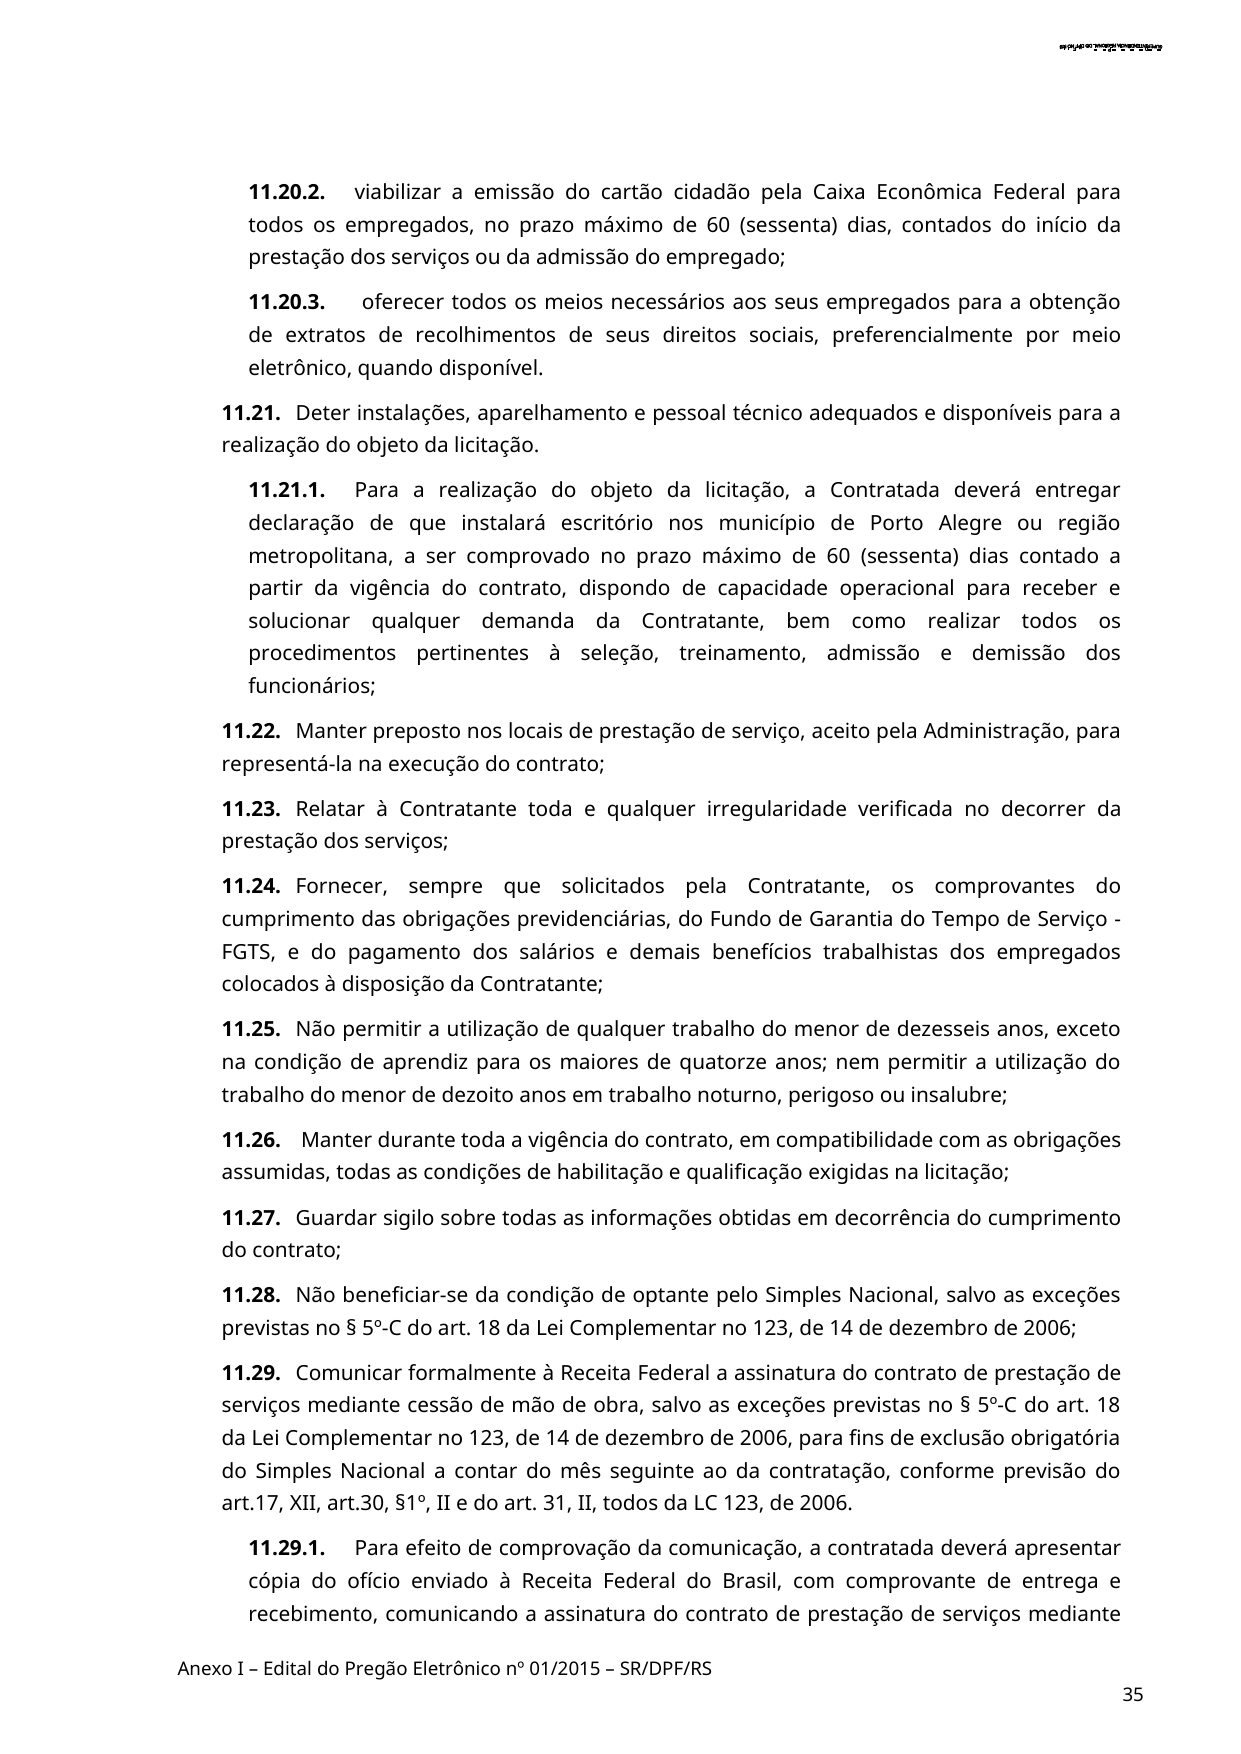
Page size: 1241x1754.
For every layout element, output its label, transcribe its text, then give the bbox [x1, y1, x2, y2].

list Relatar à Contratante toda e qualquer irregularidade verificada no decorrer da prestação dos serviços; [221, 794, 1122, 855]
list Para a realização do objeto da licitação, a Contratada deverá entregar declaração de que instalará escritório nos município de Porto Alegre ou região metropolitana, a ser comprovado no prazo máximo de 60 (sessenta) dias contado a partir da vigência do contrato, dispondo de capacidade operacional para receber e solucionar qualquer demanda da Contratante, bem como realizar todos os procedimentos pertinentes à seleção, treinamento, admissão e demissão dos funcionários; [248, 476, 1122, 699]
list Guardar sigilo sobre todas as informações obtidas em decorrência do cumprimento do contrato; [221, 1203, 1122, 1264]
list Não beneficiar-se da condição de optante pelo Simples Nacional, salvo as exceções previstas no § 5º-C do art. 18 da Lei Complementar no 123, de 14 de dezembro de 2006; [221, 1280, 1122, 1341]
list Fornecer, sempre que solicitados pela Contratante, os comprovantes do cumprimento das obrigações previdenciárias, do Fundo de Garantia do Tempo de Serviço - FGTS, e do pagamento dos salários e demais benefícios trabalhistas dos empregados colocados à disposição da Contratante; [221, 872, 1122, 998]
list Não permitir a utilização de qualquer trabalho do menor de dezesseis anos, exceto na condição de aprendiz para os maiores de quatorze anos; nem permitir a utilização do trabalho do menor de dezoito anos em trabalho noturno, perigoso ou insalubre; [221, 1014, 1122, 1108]
list Deter instalações, aparelhamento e pessoal técnico adequados e disponíveis para a realização do objeto da licitação. [221, 398, 1122, 459]
list Manter preposto nos locais de prestação de serviço, aceito pela Administração, para representá-la na execução do contrato; [221, 716, 1122, 777]
list oferecer todos os meios necessários aos seus empregados para a obtenção de extratos de recolhimentos de seus direitos sociais, preferencialmente por meio eletrônico, quando disponível. [248, 287, 1122, 381]
list viabilizar a emissão do cartão cidadão pela Caixa Econômica Federal para todos os empregados, no prazo máximo de 60 (sessenta) dias, contados do início da prestação dos serviços ou da admissão do empregado; [248, 177, 1122, 271]
list Comunicar formalmente à Receita Federal a assinatura do contrato de prestação de serviços mediante cessão de mão de obra, salvo as exceções previstas no § 5º-C do art. 18 da Lei Complementar no 123, de 14 de dezembro de 2006, para fins de exclusão obrigatória do Simples Nacional a contar do mês seguinte ao da contratação, conforme previsão do art.17, XII, art.30, §1º, II e do art. 31, II, todos da LC 123, de 2006. [221, 1358, 1122, 1517]
list Manter durante toda a vigência do contrato, em compatibilidade com as obrigações assumidas, todas as condições de habilitação e qualificação exigidas na licitação; [221, 1125, 1122, 1186]
